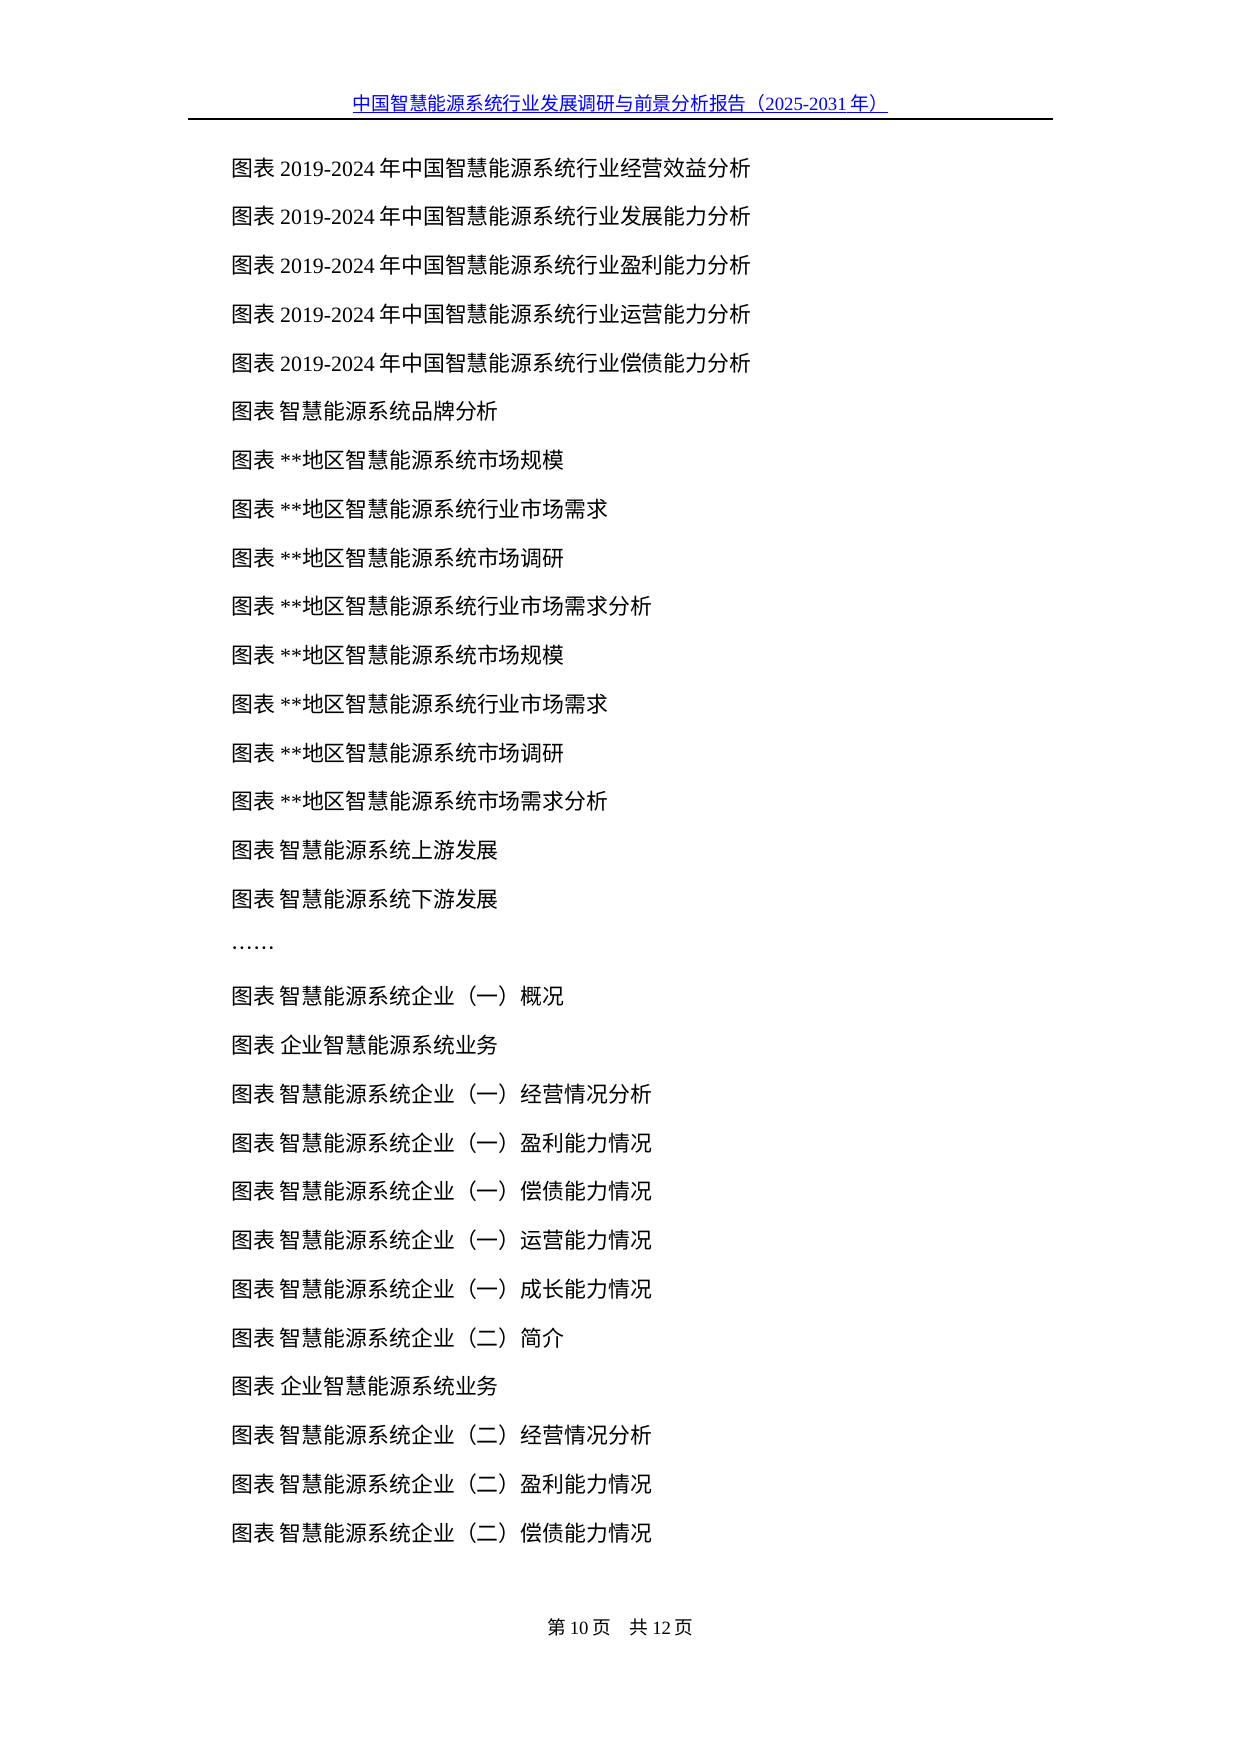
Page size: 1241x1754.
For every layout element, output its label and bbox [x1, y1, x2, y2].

text [187, 150, 1053, 1548]
